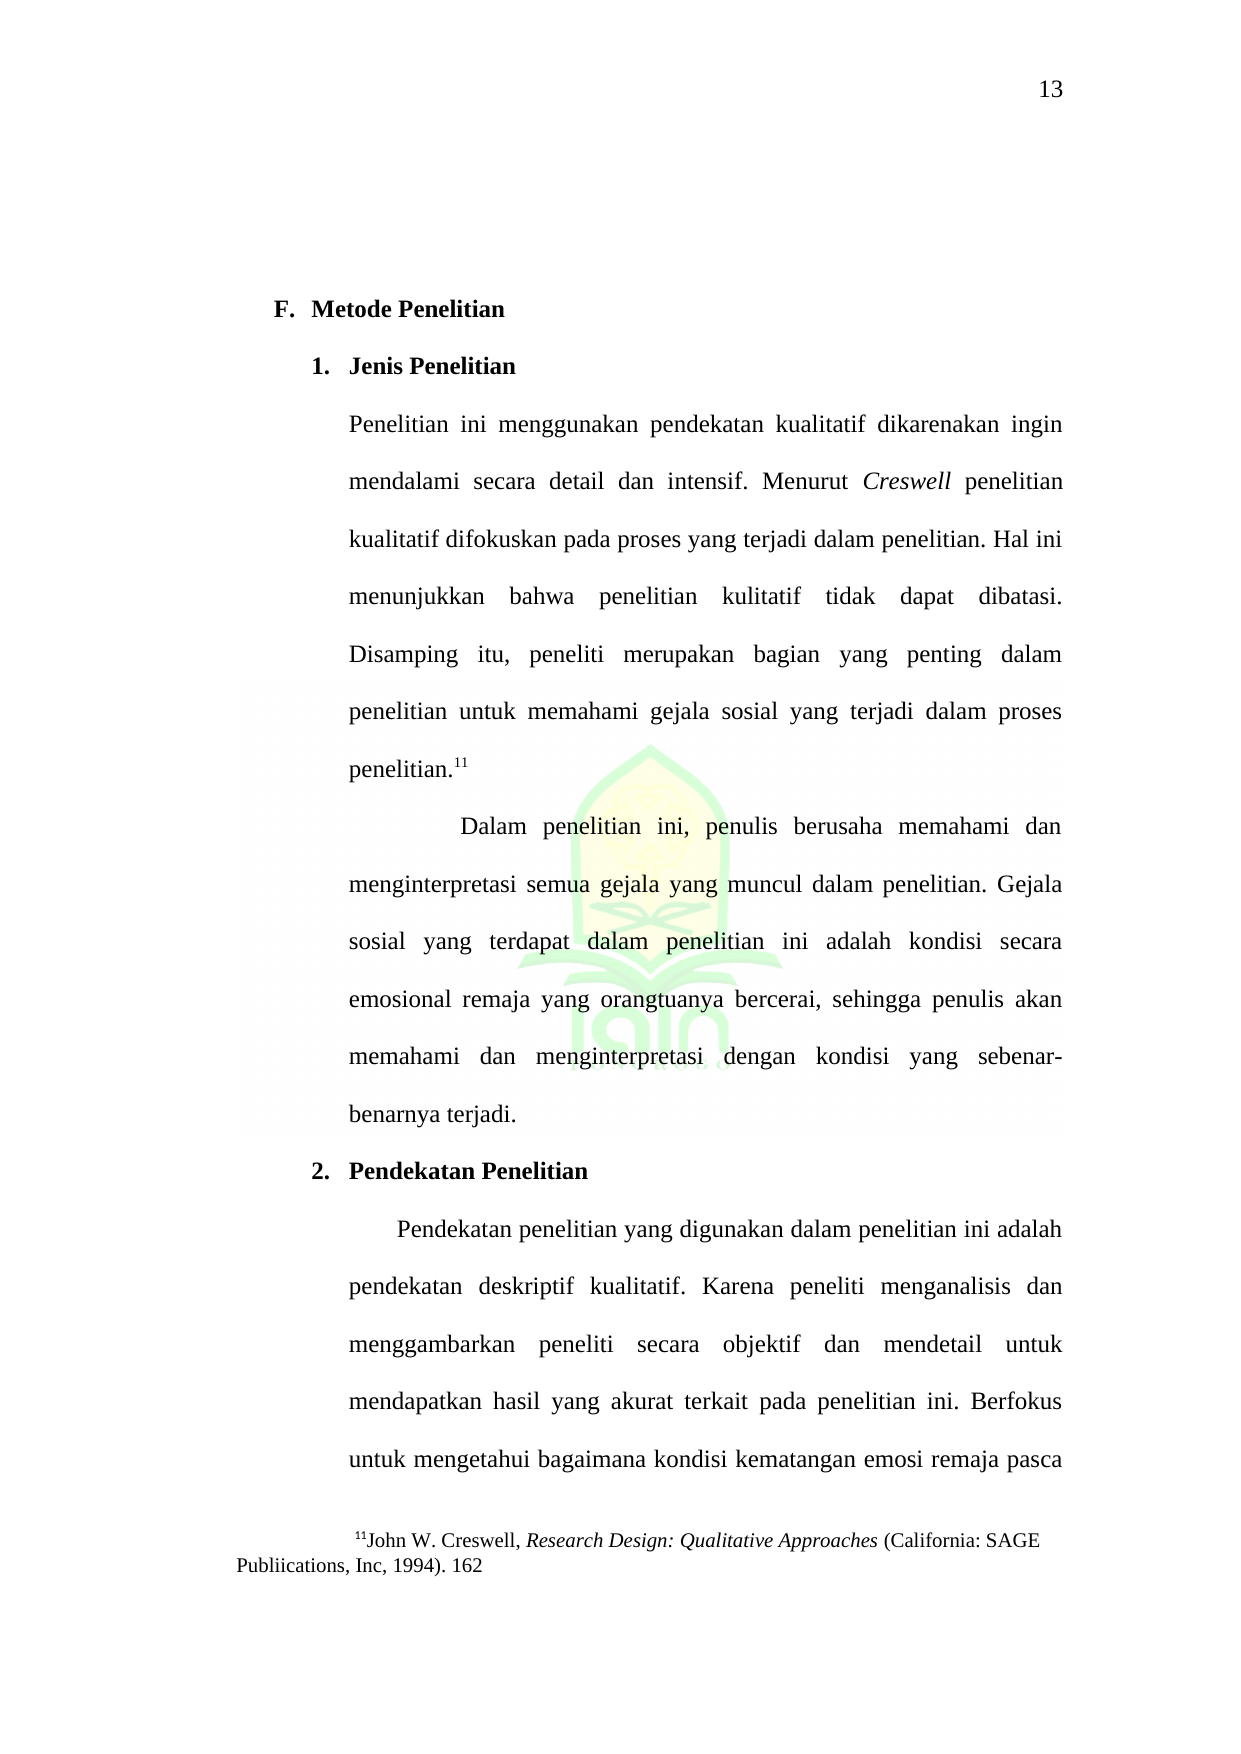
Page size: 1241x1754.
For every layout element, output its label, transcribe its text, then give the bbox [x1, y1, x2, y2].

list Jenis Penelitian [311, 351, 1063, 380]
list Penelitian ini menggunakan pendekatan kualitatif dikarenakan ingin mendalami secara detail dan intensif. Menurut Creswell penelitian kualitatif difokuskan pada proses yang terjadi dalam penelitian. Hal ini menunjukkan bahwa penelitian kulitatif tidak dapat dibatasi. Disamping itu, peneliti merupakan bagian yang penting dalam penelitian untuk memahami gejala sosial yang terjadi dalam proses penelitian. [349, 409, 1063, 782]
list Pendekatan Penelitian [311, 1156, 1063, 1185]
list Metode Penelitian [274, 294, 1063, 322]
list Dalam penelitian ini, penulis berusaha memahami dan menginterpretasi semua gejala yang muncul dalam penelitian. Gejala sosial yang terdapat dalam penelitian ini adalah kondisi secara emosional remaja yang orangtuanya bercerai, sehingga penulis akan memahami dan menginterpretasi dengan kondisi yang sebenar-benarnya terjadi. [349, 811, 1063, 1127]
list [349, 1214, 1063, 1472]
